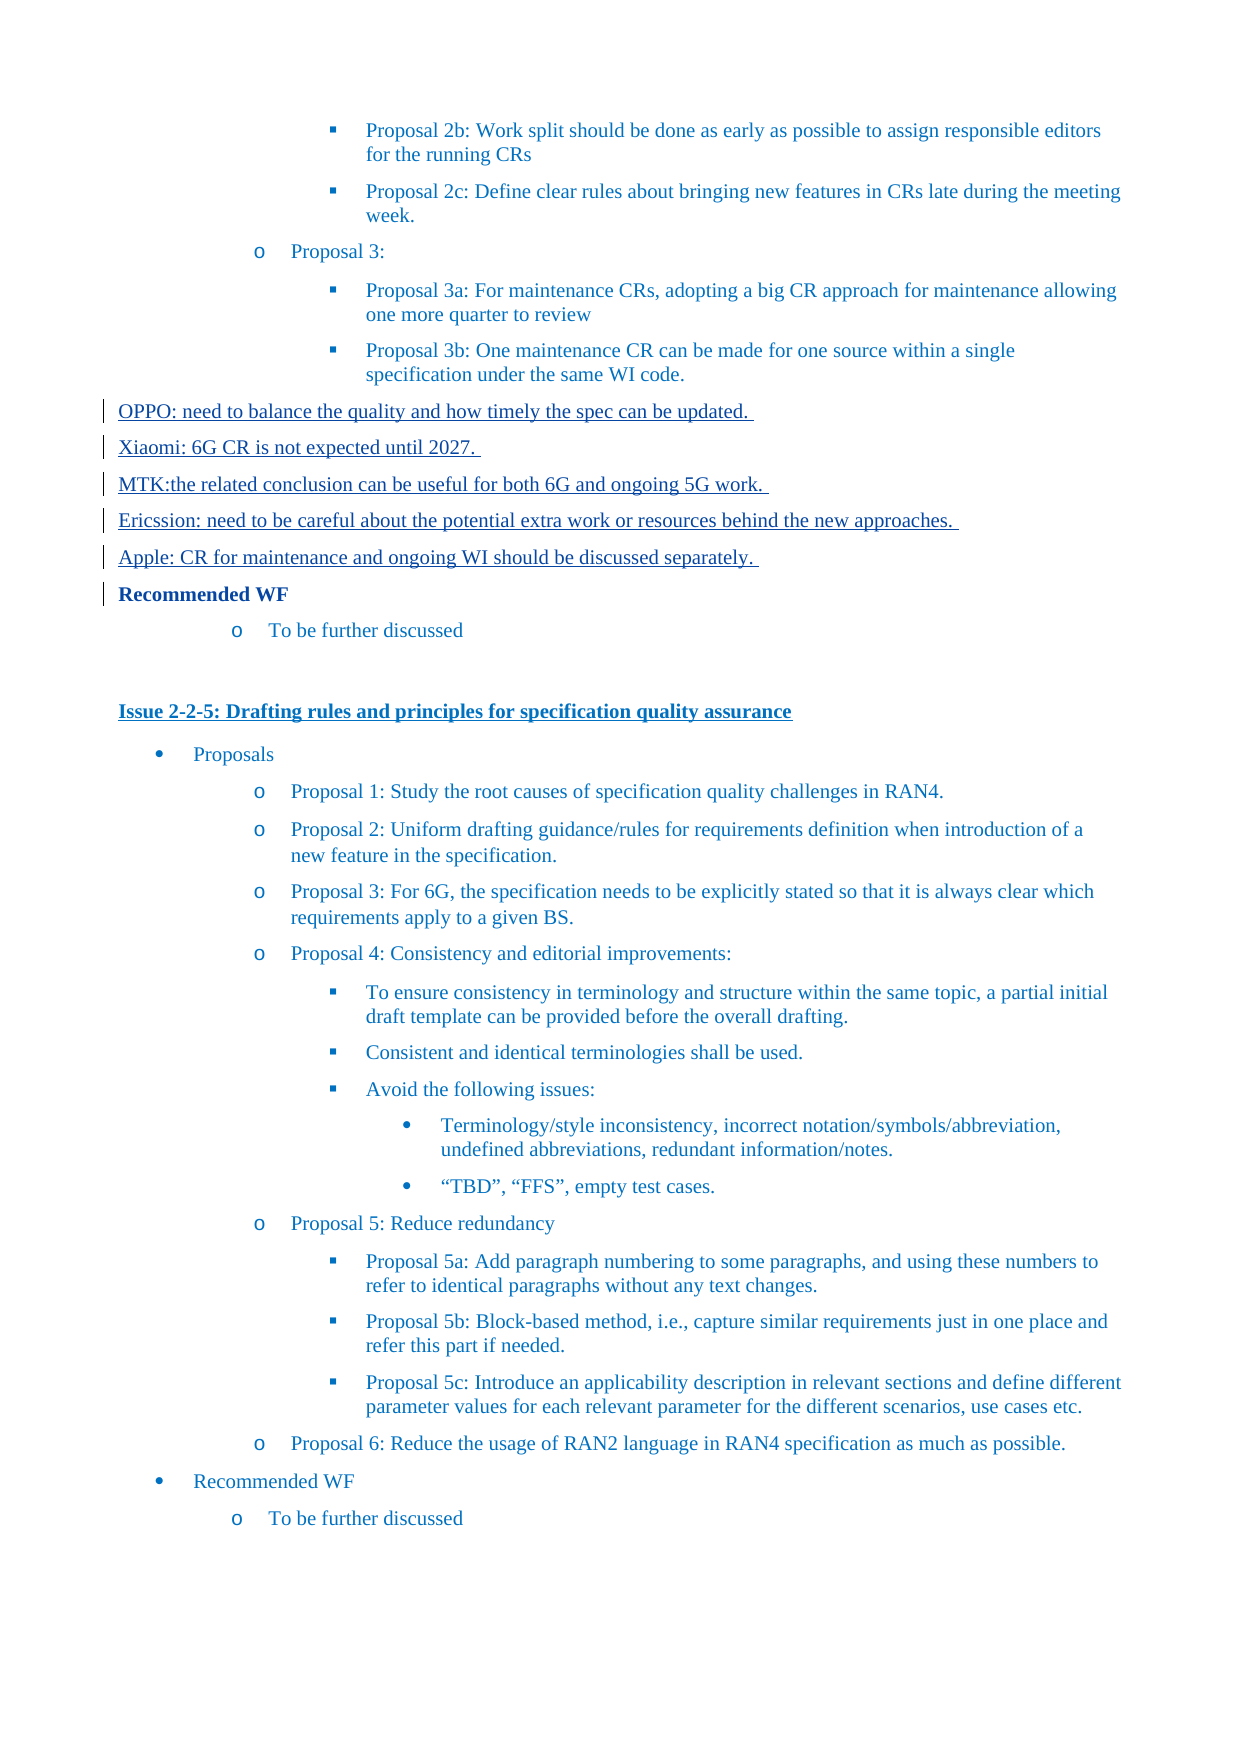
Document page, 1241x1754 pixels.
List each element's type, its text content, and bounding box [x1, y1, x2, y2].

list Recommended WF [156, 1469, 1122, 1493]
list Avoid the following issues: [328, 1077, 1122, 1101]
list Proposal 5b: Block-based method, i.e., capture similar requirements just in one place and refer this part if needed. [328, 1309, 1122, 1357]
list Recommended WF [118, 582, 1122, 606]
list Proposal 6: Reduce the usage of RAN2 language in RAN4 specification as much as possible. [253, 1431, 1122, 1456]
list Proposal 2b: Work split should be done as early as possible to assign responsible editors for the running CRs [328, 118, 1122, 166]
list Proposal 3a: For maintenance CRs, adopting a big CR approach for maintenance allowing one more quarter to review [328, 277, 1122, 326]
list To ensure consistency in terminology and structure within the same topic, a partial initial draft template can be provided before the overall drafting. [328, 979, 1122, 1028]
list Proposal 1: Study the root causes of specification quality challenges in RAN4. [253, 778, 1122, 804]
list Consistent and identical terminologies shall be used. [328, 1040, 1122, 1064]
list To be further discussed [231, 618, 1122, 644]
list Proposal 5c: Introduce an applicability description in relevant sections and define different parameter values for each relevant parameter for the different scenarios, use cases etc. [328, 1370, 1122, 1418]
list Proposal 2c: Define clear rules about bringing new features in CRs late during the meeting week. [328, 179, 1122, 227]
list To be further discussed [231, 1505, 1122, 1531]
list Proposal 3b: One maintenance CR can be made for one source within a single specification under the same WI code. [328, 338, 1122, 386]
text Issue 2-2-5: Drafting rules and principles for specification quality assurance [118, 699, 1122, 723]
list Proposal 5: Reduce redundancy [253, 1211, 1122, 1236]
list Proposal 5a: Add paragraph numbering to some paragraphs, and using these numbers to refer to identical paragraphs without any text changes. [328, 1249, 1122, 1297]
list “TBD”, “FFS”, empty test cases. [403, 1174, 1122, 1198]
list Proposal 3: For 6G, the specification needs to be explicitly stated so that it is always clear which requirements apply to a given BS. [253, 879, 1122, 929]
list Terminology/style inconsistency, incorrect notation/symbols/abbreviation, undefined abbreviations, redundant information/notes. [403, 1113, 1122, 1161]
list Proposal 4: Consistency and editorial improvements: [253, 941, 1122, 967]
list Proposal 2: Uniform drafting guidance/rules for requirements definition when introduction of a new feature in the specification. [253, 817, 1122, 867]
list Proposal 3: [253, 239, 1122, 265]
list Proposals [156, 742, 1122, 766]
